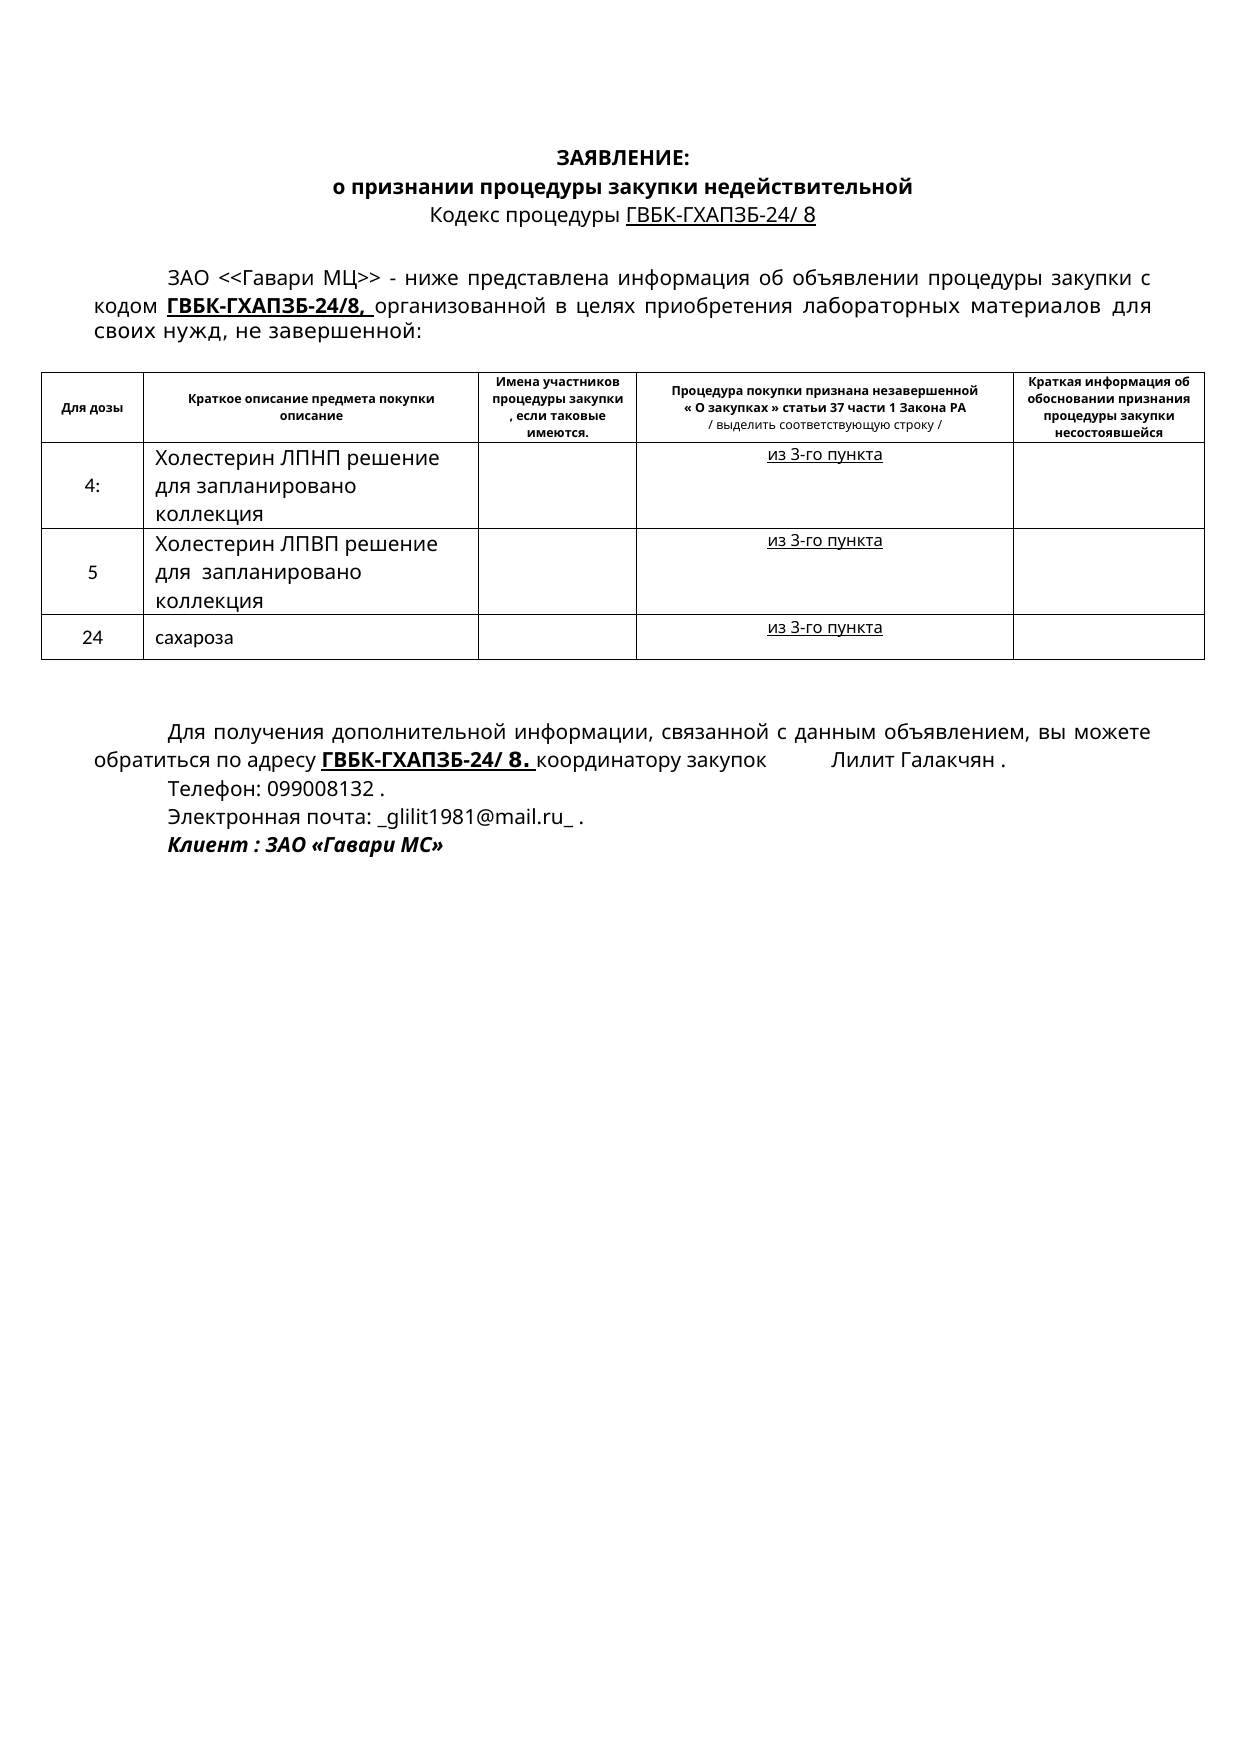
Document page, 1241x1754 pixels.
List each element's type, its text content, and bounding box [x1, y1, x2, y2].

table_cell [1014, 443, 1204, 528]
table_cell из 3-го пункта [637, 443, 1013, 528]
table_cell 4: [42, 443, 143, 528]
table_cell [1014, 615, 1204, 659]
subtitle Кодекс процедуры ГВБК-ГХАПЗБ-24/ 8 [94, 200, 1152, 229]
table_cell 24 [42, 615, 143, 659]
text Телефон: 099008132 . [94, 774, 1152, 802]
text ЗАО <<Гавари МЦ>> - ниже представлена информация об объявлении процедуры закупки с кодом ГВБК-ГХАПЗБ-24/8, организованной в целях приобретения лабораторных материалов для своих нужд, не завершенной: [94, 263, 1152, 344]
table_header Краткая информация об обосновании признания процедуры закупки несостоявшейся [1014, 373, 1204, 442]
text Для получения дополнительной информации, связанной с данным объявлением, вы можете обратиться по адресу ГВБК-ГХАПЗБ-24/ 8. координатору закупок Лилит Галакчян . [94, 717, 1152, 774]
table_cell сахароза [144, 615, 478, 659]
table_cell [479, 615, 636, 659]
table_cell [1014, 529, 1204, 614]
table_cell Холестерин ЛПВП решение для запланировано коллекция [144, 529, 478, 614]
table_header Краткое описание предмета покупки описание [144, 373, 478, 442]
text о признании процедуры закупки недействительной [94, 172, 1152, 200]
text ЗАЯВЛЕНИЕ: [94, 143, 1152, 172]
table_cell [479, 529, 636, 614]
table_header Имена участников процедуры закупки , если таковые имеются. [479, 373, 636, 442]
table_cell из 3-го пункта [637, 615, 1013, 659]
table_cell Холестерин ЛПНП решение для запланировано коллекция [144, 443, 478, 528]
table_cell 5 [42, 529, 143, 614]
table_header Процедура покупки признана незавершенной « О закупках » статьи 37 части 1 Закона РА / выделить соответствующую строку / [637, 373, 1013, 442]
text Клиент : ЗАО «Гавари МС» [94, 831, 1152, 859]
table_header Для дозы [42, 373, 143, 442]
table_cell [479, 443, 636, 528]
table_cell из 3-го пункта [637, 529, 1013, 614]
text Электронная почта: _glilit1981@mail.ru_ . [94, 802, 1152, 831]
